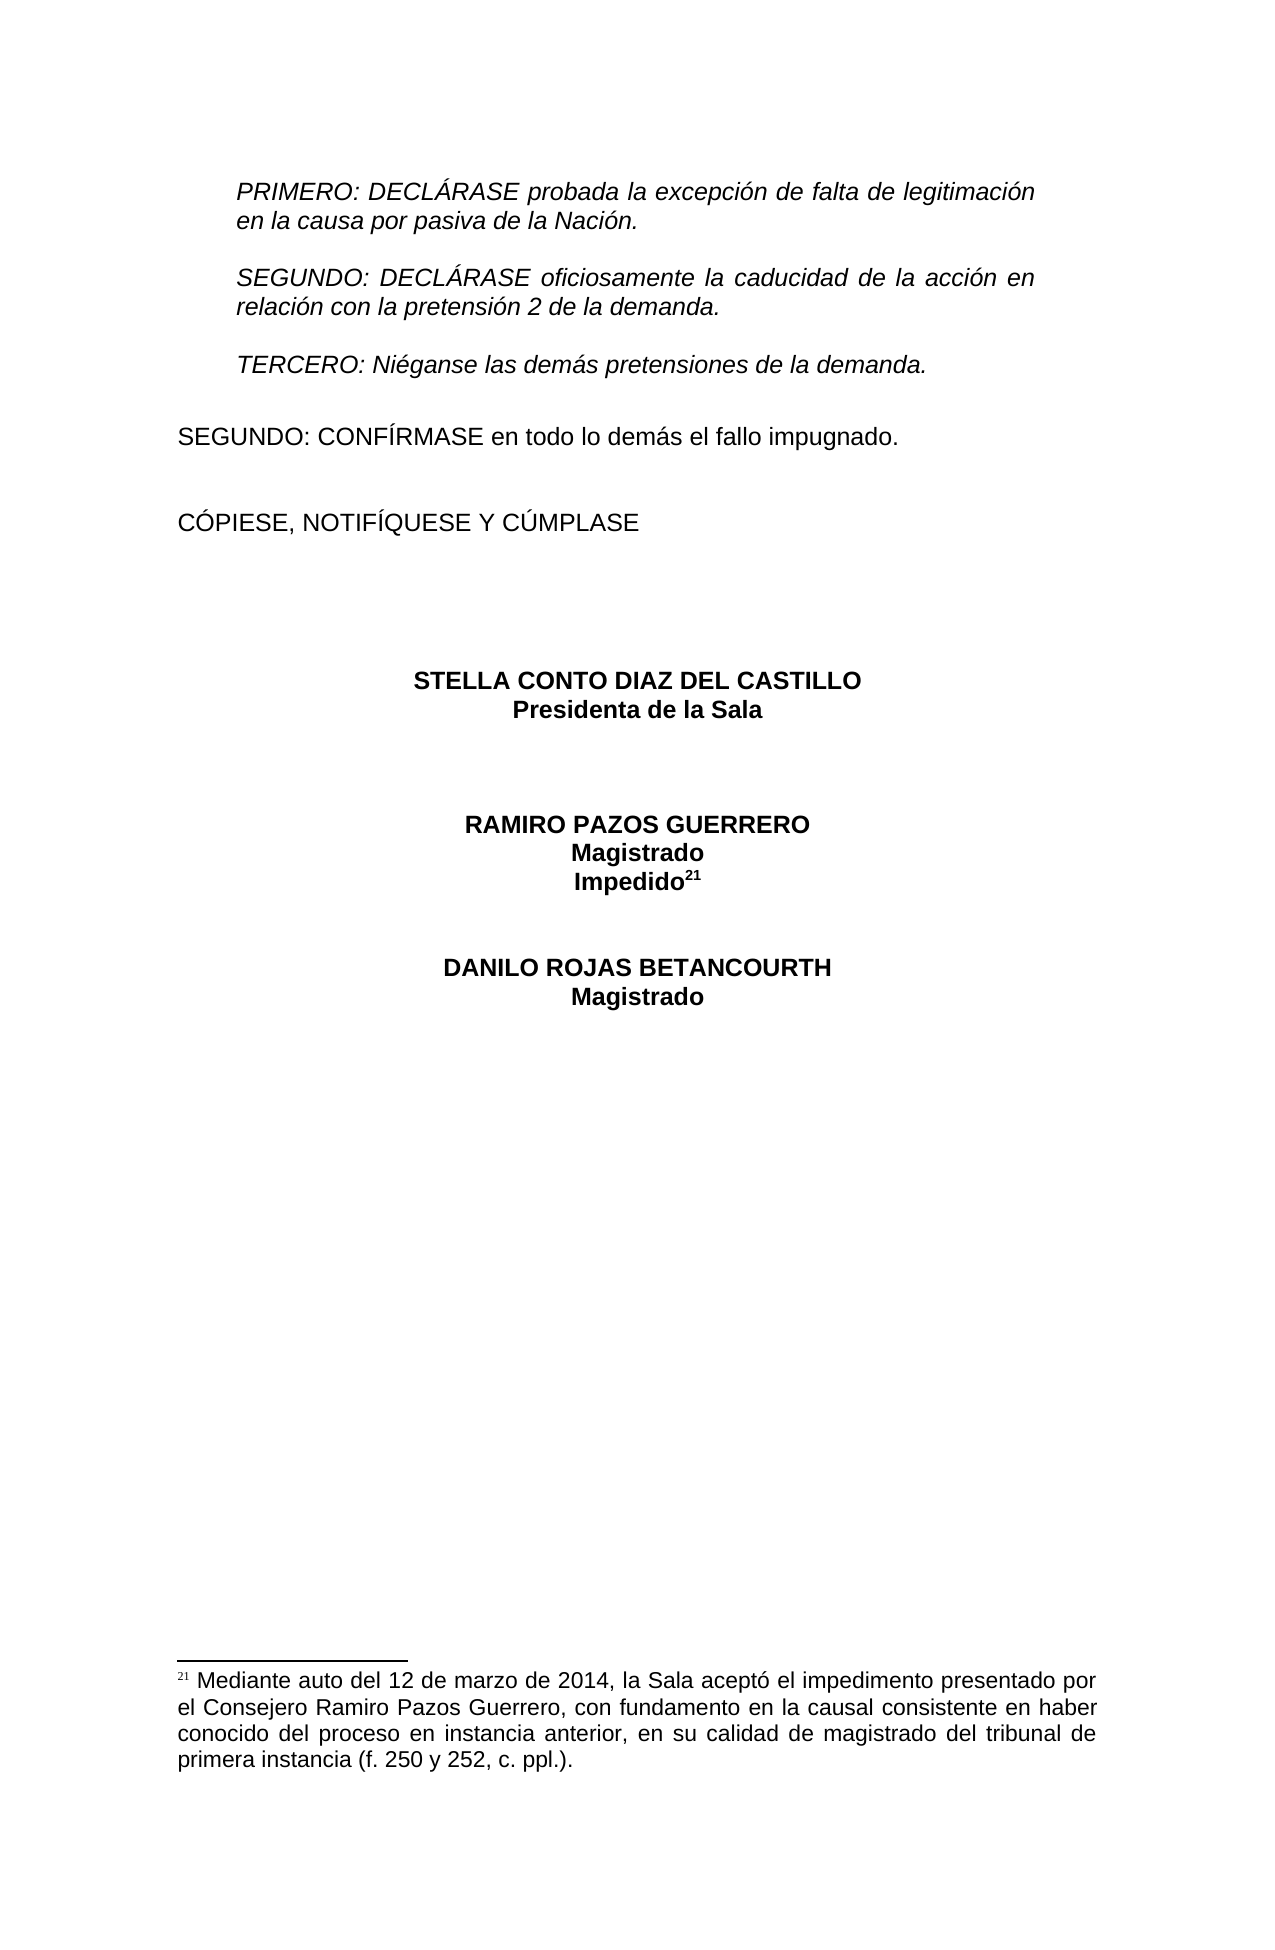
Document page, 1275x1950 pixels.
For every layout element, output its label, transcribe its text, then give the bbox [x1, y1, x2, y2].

text STELLA CONTO DIAZ DEL CASTILLO [177, 666, 1098, 695]
text Impedido [177, 867, 1098, 896]
text RAMIRO PAZOS GUERRERO [177, 810, 1098, 838]
text Presidenta de la Sala [177, 695, 1098, 723]
text Magistrado [177, 982, 1098, 1011]
text SEGUNDO: CONFÍRMASE en todo lo demás el fallo impugnado. [177, 422, 1098, 450]
text PRIMERO: DECLÁRASE probada la excepción de falta de legitimación en la causa por pasiva de la Nación. [236, 177, 1039, 235]
text Magistrado [177, 838, 1098, 867]
text DANILO ROJAS BETANCOURTH [177, 953, 1098, 982]
text TERCERO: Niéganse las demás pretensiones de la demanda. [236, 350, 1039, 378]
text SEGUNDO: DECLÁRASE oficiosamente la caducidad de la acción en relación con la pretensión 2 de la demanda. [236, 263, 1039, 321]
subtitle CÓPIESE, NOTIFÍQUESE Y CÚMPLASE [177, 508, 1098, 537]
